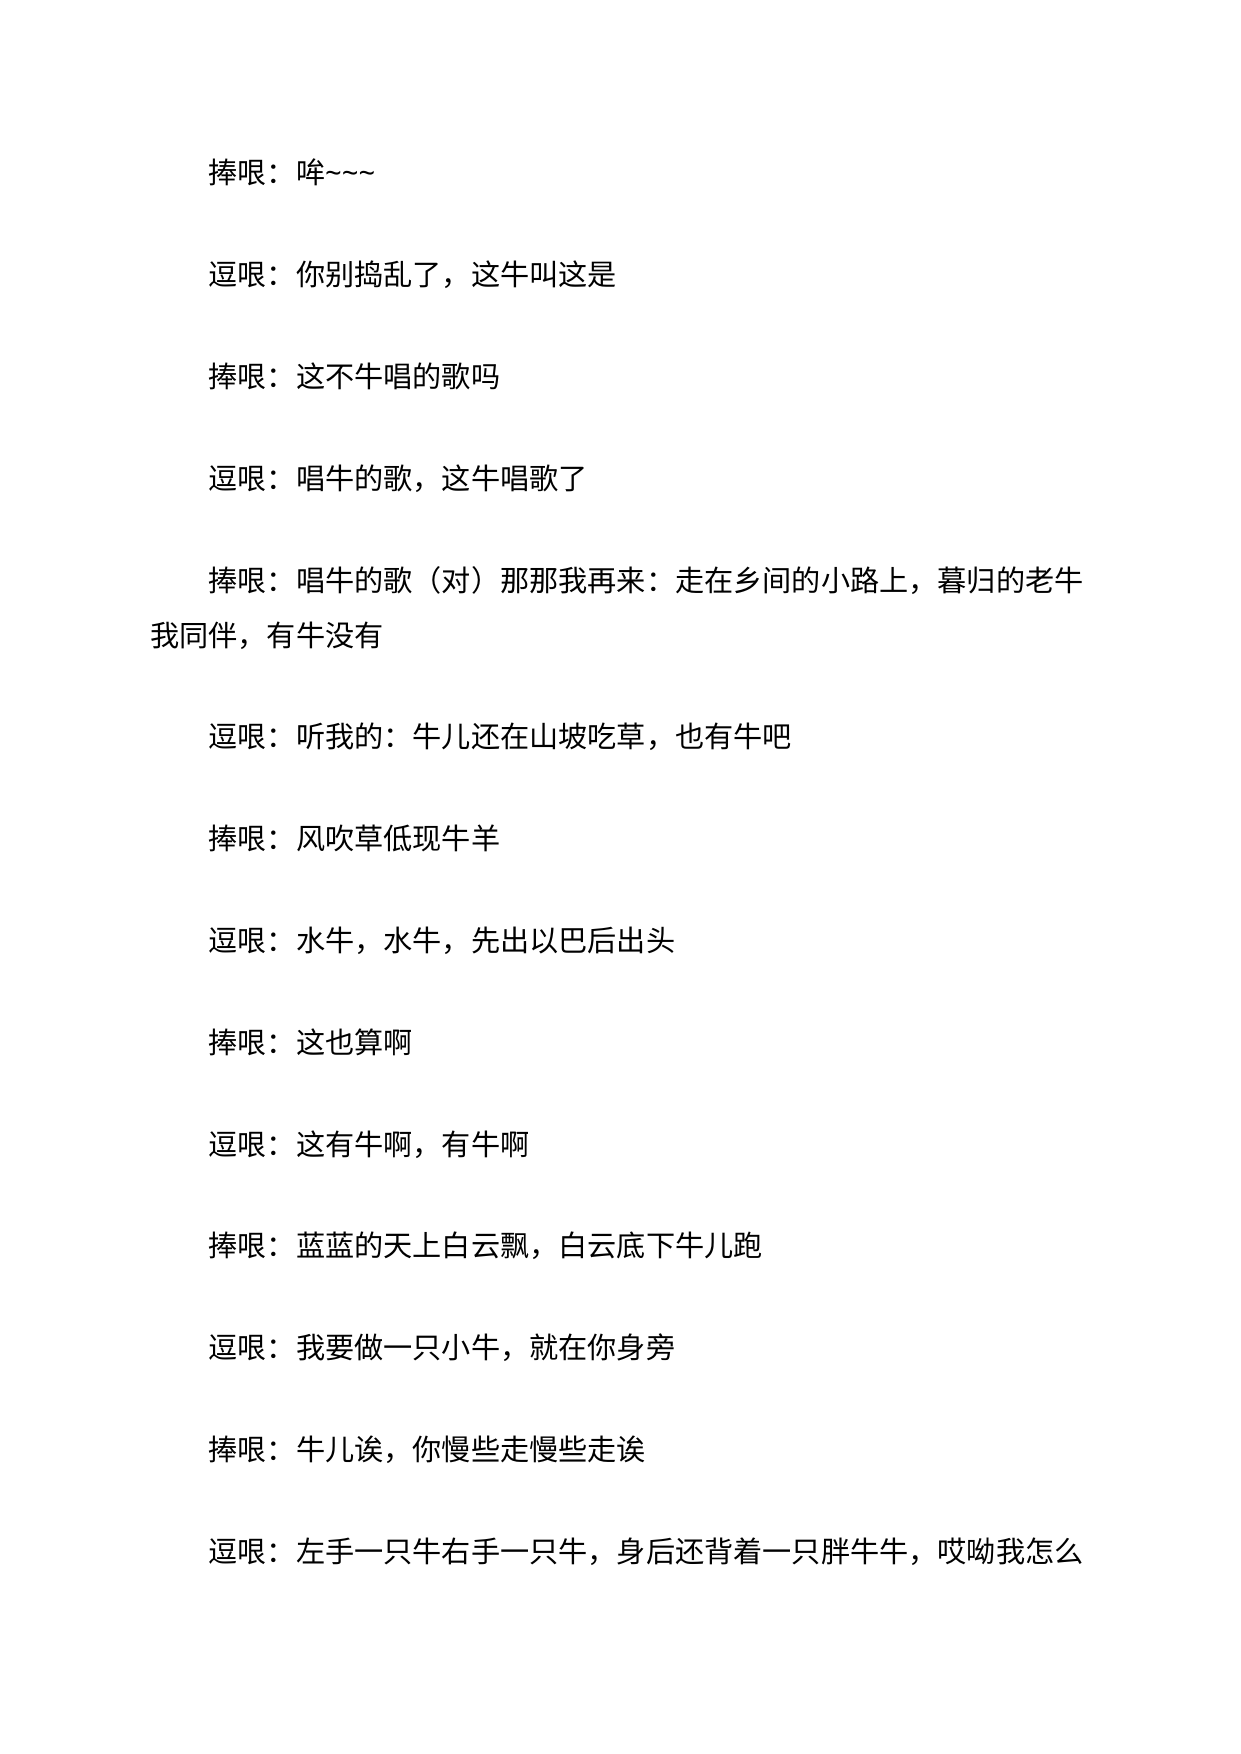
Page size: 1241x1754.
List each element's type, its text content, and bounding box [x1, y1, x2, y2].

text 逗哏：唱牛的歌，这牛唱歌了 [150, 456, 1090, 498]
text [150, 1528, 1090, 1570]
text 逗哏：我要做一只小牛，就在你身旁 [150, 1324, 1090, 1367]
text 捧哏：蓝蓝的天上白云飘，白云底下牛儿跑 [150, 1223, 1090, 1265]
text 逗哏：水牛，水牛，先出以巴后出头 [150, 917, 1090, 960]
text 逗哏：你别捣乱了，这牛叫这是 [150, 252, 1090, 294]
text 捧哏：这也算啊 [150, 1019, 1090, 1062]
text 捧哏：风吹草低现牛羊 [150, 816, 1090, 858]
text 逗哏：这有牛啊，有牛啊 [150, 1121, 1090, 1163]
text 捧哏：哞~~~ [150, 150, 1090, 192]
text 捧哏：唱牛的歌（对）那那我再来：走在乡间的小路上，暮归的老牛我同伴，有牛没有 [150, 557, 1090, 654]
text 逗哏：听我的：牛儿还在山坡吃草，也有牛吧 [150, 714, 1090, 756]
text 捧哏：这不牛唱的歌吗 [150, 354, 1090, 396]
text 捧哏：牛儿诶，你慢些走慢些走诶 [150, 1426, 1090, 1469]
